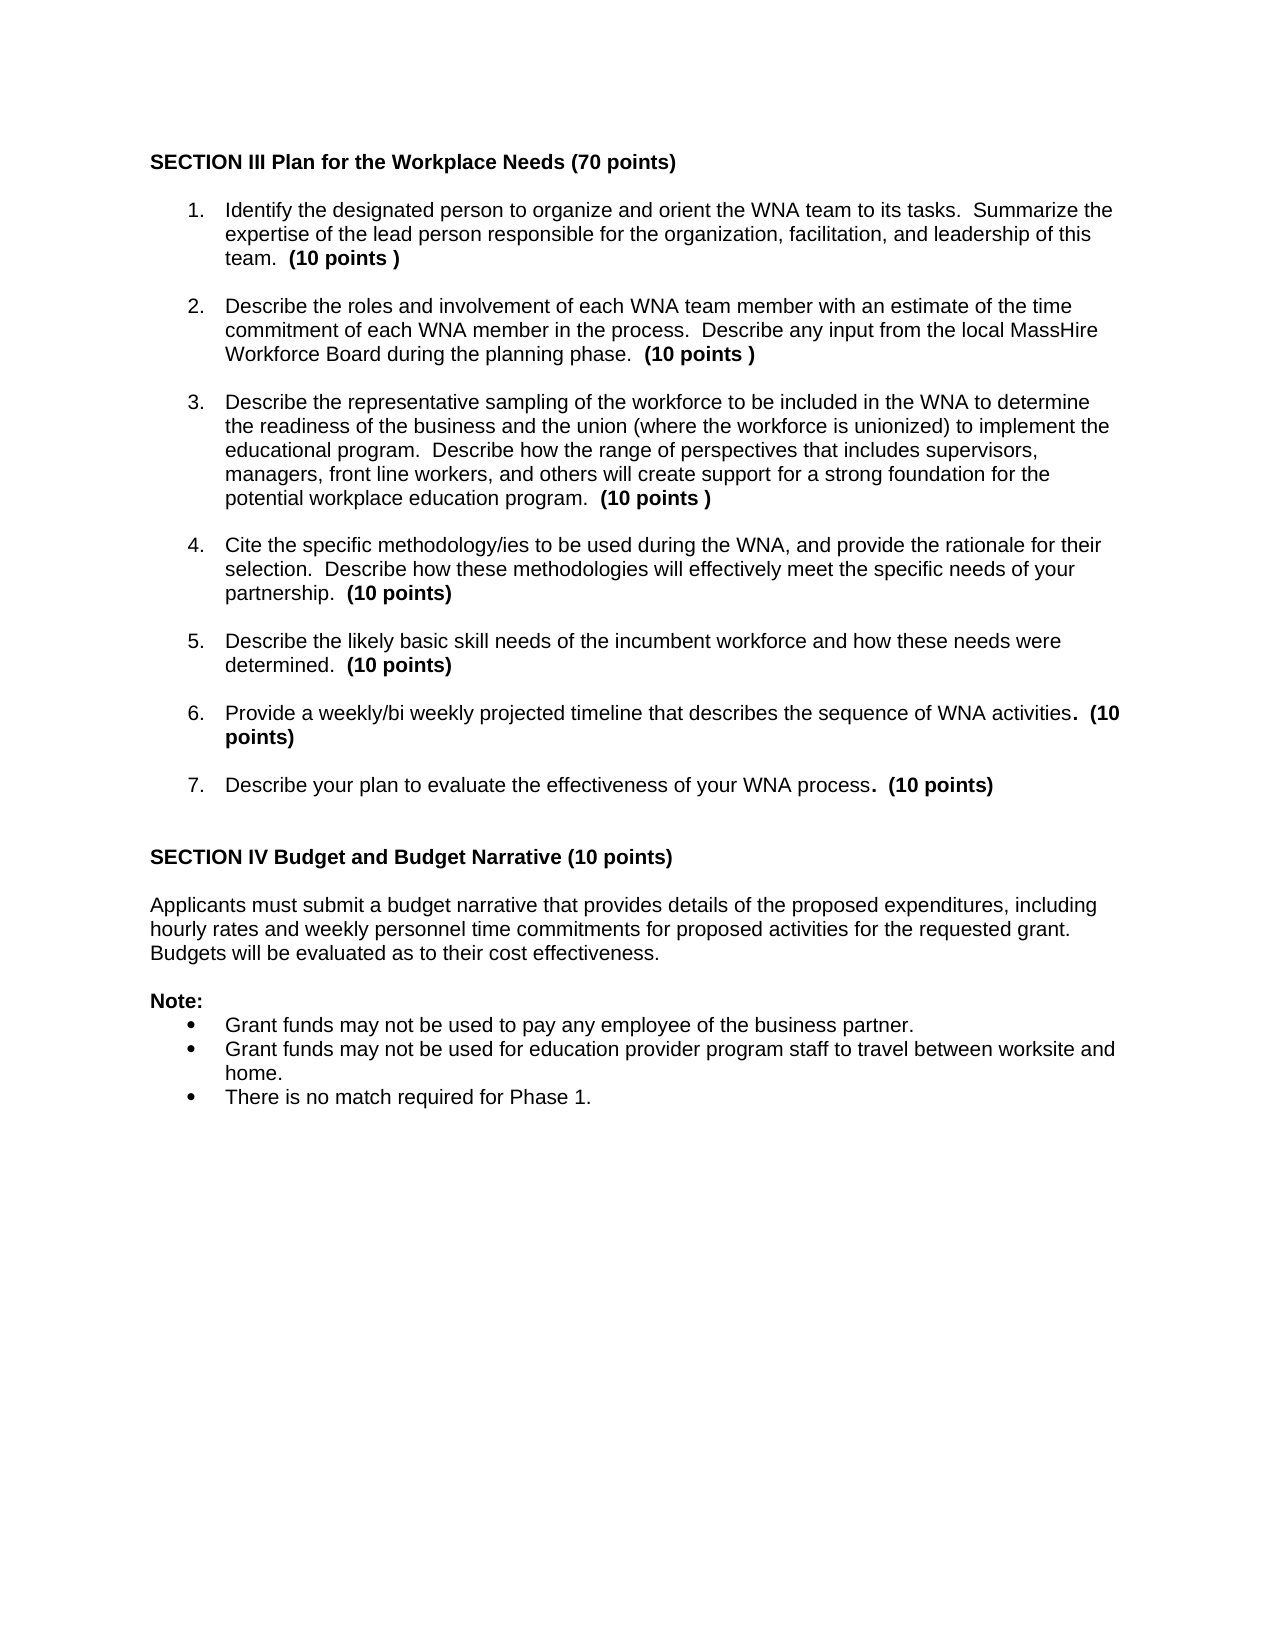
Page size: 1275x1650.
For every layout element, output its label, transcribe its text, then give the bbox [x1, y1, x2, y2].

text SECTION IV Budget and Budget Narrative (10 points) [150, 845, 1125, 869]
list Describe the roles and involvement of each WNA team member with an estimate of the time commitment of each WNA member in the process. Describe any input from the local MassHire Workforce Board during the planning phase. (10 points ) [187, 294, 1125, 366]
list Cite the specific methodology/ies to be used during the WNA, and provide the rationale for their selection. Describe how these methodologies will effectively meet the specific needs of your partnership. (10 points) [187, 533, 1125, 605]
list Grant funds may not be used for education provider program staff to travel between worksite and home. [187, 1037, 1125, 1084]
text Applicants must submit a budget narrative that provides details of the proposed expenditures, including hourly rates and weekly personnel time commitments for proposed activities for the requested grant. Budgets will be evaluated as to their cost effectiveness. [150, 893, 1125, 964]
list Describe your plan to evaluate the effectiveness of your WNA process. (10 points) [187, 773, 1125, 797]
list Identify the designated person to organize and orient the WNA team to its tasks. Summarize the expertise of the lead person responsible for the organization, facilitation, and leadership of this team. (10 points ) [187, 198, 1125, 270]
text SECTION III Plan for the Workplace Needs (70 points) [150, 150, 1125, 174]
list Note: [150, 988, 1125, 1012]
list Provide a weekly/bi weekly projected timeline that describes the sequence of WNA activities. (10 points) [187, 701, 1125, 749]
list Describe the likely basic skill needs of the incumbent workforce and how these needs were determined. (10 points) [187, 629, 1125, 677]
list There is no match required for Phase 1. [187, 1084, 1125, 1109]
list Describe the representative sampling of the workforce to be included in the WNA to determine the readiness of the business and the union (where the workforce is unionized) to implement the educational program. Describe how the range of perspectives that includes supervisors, managers, front line workers, and others will create support for a strong foundation for the potential workplace education program. (10 points ) [187, 389, 1125, 509]
list Grant funds may not be used to pay any employee of the business partner. [187, 1012, 1125, 1037]
